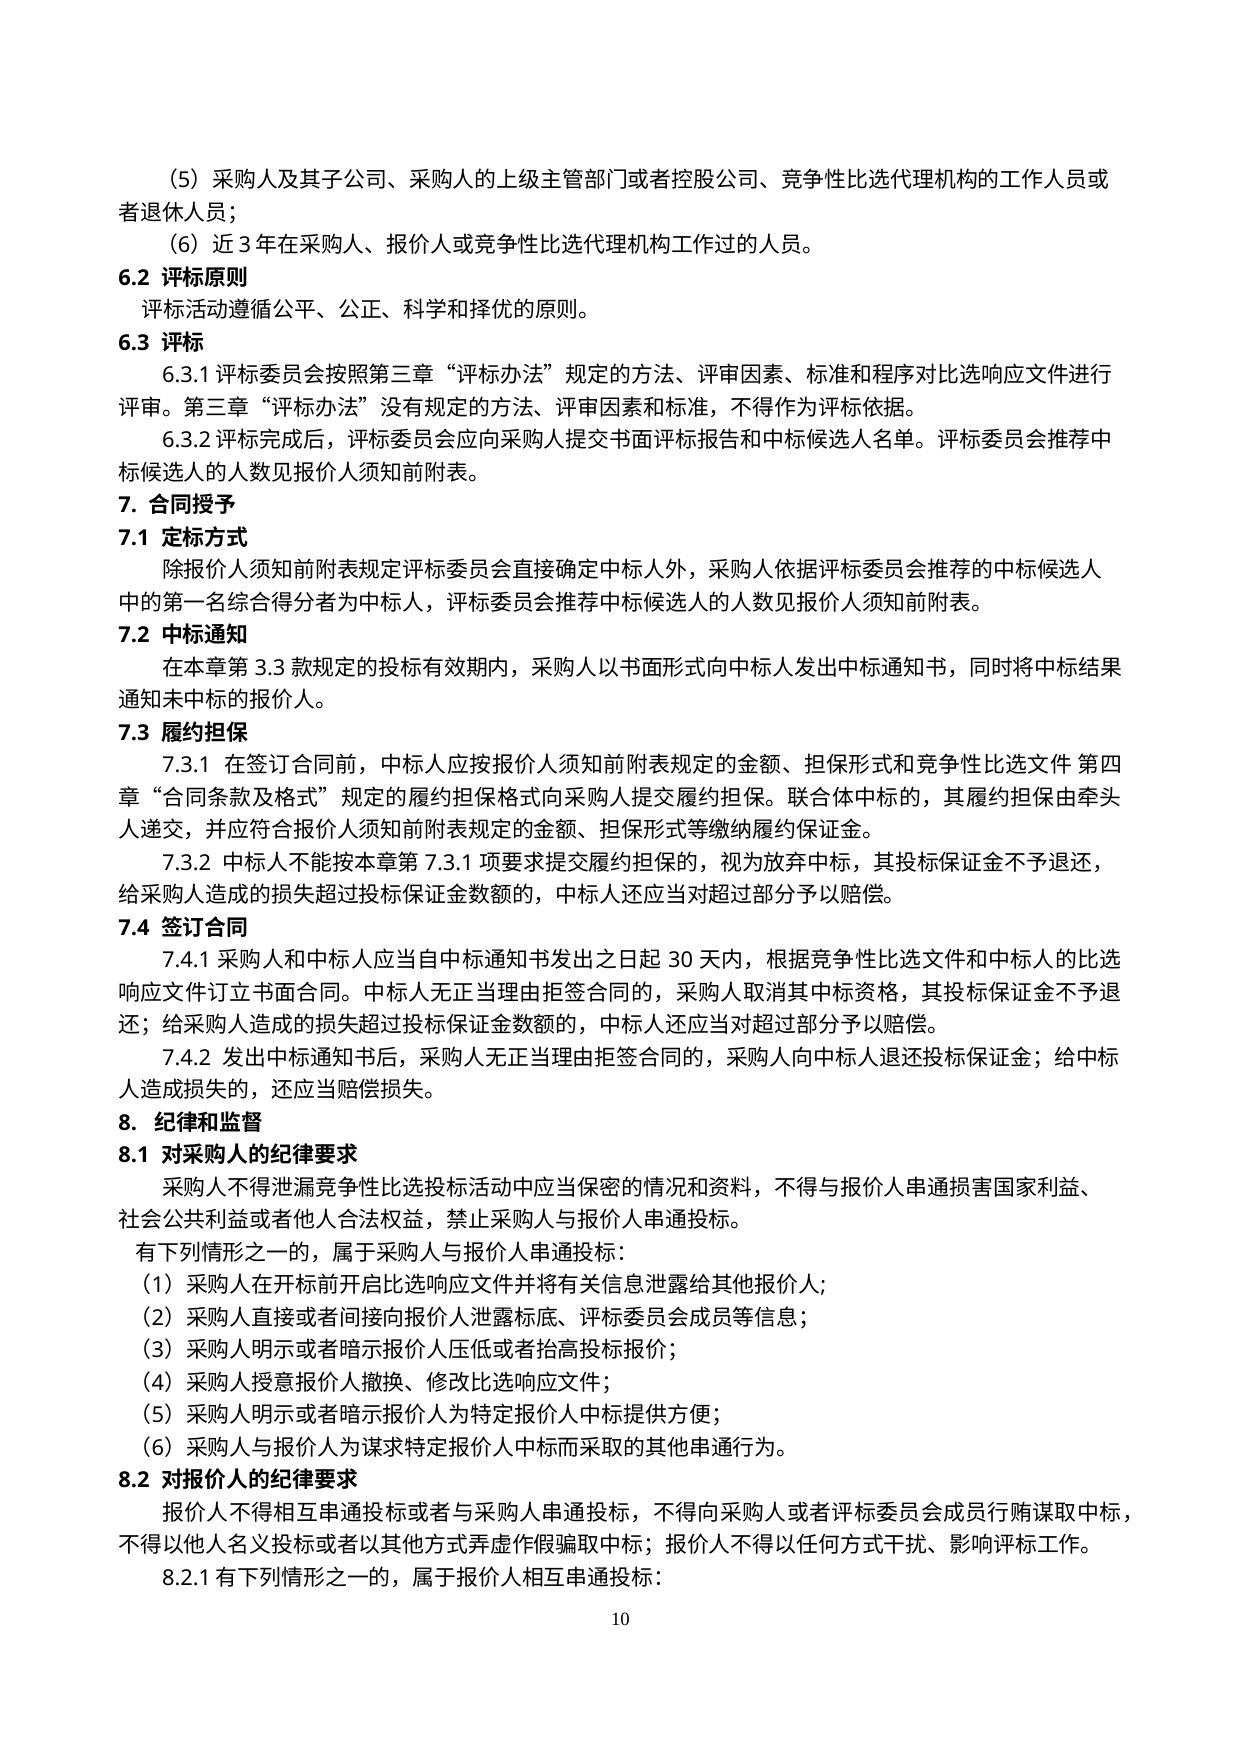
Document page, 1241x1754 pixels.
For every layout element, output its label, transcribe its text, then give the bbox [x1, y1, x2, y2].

text 8. 纪律和监督 [118, 1104, 1122, 1137]
text （5）采购人及其子公司、采购人的上级主管部门或者控股公司、竞争性比选代理机构的工作人员或者退休人员； [118, 162, 1122, 227]
subtitle 8.1 对采购人的纪律要求 [118, 1137, 1122, 1169]
subtitle 8.2 对报价人的纪律要求 [118, 1462, 1122, 1494]
text 采购人不得泄漏竞争性比选投标活动中应当保密的情况和资料，不得与报价人串通损害国家利益、社会公共利益或者他人合法权益，禁止采购人与报价人串通投标。 有下列情形之一的，属于采购人与报价人串通投标： （1）采购人在开标前开启比选响应文件并将有关信息泄露给其他报价人; （2）采购人直接或者间接向报价人泄露标底、评标委员会成员等信息； （3）采购人明示或者暗示报价人压低或者抬高投标报价； （4）采购人授意报价人撤换、修改比选响应文件； （5）采购人明示或者暗示报价人为特定报价人中标提供方便； （6）采购人与报价人为谋求特定报价人中标而采取的其他串通行为。 [118, 1169, 1122, 1462]
subtitle 6.3 评标 [118, 324, 1122, 357]
text 除报价人须知前附表规定评标委员会直接确定中标人外，采购人依据评标委员会推荐的中标候选人中的第一名综合得分者为中标人，评标委员会推荐中标候选人的人数见报价人须知前附表。 [118, 552, 1122, 617]
text 8.2.1有下列情形之一的，属于报价人相互串通投标： [118, 1559, 1122, 1592]
text 报价人不得相互串通投标或者与采购人串通投标，不得向采购人或者评标委员会成员行贿谋取中标，不得以他人名义投标或者以其他方式弄虚作假骗取中标；报价人不得以任何方式干扰、影响评标工作。 [118, 1494, 1122, 1559]
subtitle 7.1 定标方式 [118, 519, 1122, 552]
subtitle 7. 合同授予 [118, 487, 1122, 519]
subtitle 7.4 签订合同 [118, 909, 1122, 942]
text 7.3.2 中标人不能按本章第 7.3.1 项要求提交履约担保的，视为放弃中标，其投标保证金不予退还，给采购人造成的损失超过投标保证金数额的，中标人还应当对超过部分予以赔偿。 [118, 844, 1122, 909]
subtitle 7.3 履约担保 [118, 714, 1122, 747]
text 6.3.2评标完成后，评标委员会应向采购人提交书面评标报告和中标候选人名单。评标委员会推荐中标候选人的人数见报价人须知前附表。 [118, 422, 1122, 487]
subtitle 6.2 评标原则 [118, 259, 1122, 292]
text 在本章第 3.3 款规定的投标有效期内，采购人以书面形式向中标人发出中标通知书，同时将中标结果通知未中标的报价人。 [118, 649, 1122, 714]
text 7.4.2 发出中标通知书后，采购人无正当理由拒签合同的，采购人向中标人退还投标保证金；给中标人造成损失的，还应当赔偿损失。 [118, 1039, 1122, 1104]
text （6）近3年在采购人、报价人或竞争性比选代理机构工作过的人员。 [118, 227, 1122, 259]
text 7.3.1 在签订合同前，中标人应按报价人须知前附表规定的金额、担保形式和竞争性比选文件 第四章“合同条款及格式”规定的履约担保格式向采购人提交履约担保。联合体中标的，其履约担保由牵头人递交，并应符合报价人须知前附表规定的金额、担保形式等缴纳履约保证金。 [118, 747, 1122, 844]
subtitle 7.2 中标通知 [118, 617, 1122, 649]
text 6.3.1评标委员会按照第三章“评标办法”规定的方法、评审因素、标准和程序对比选响应文件进行评审。第三章“评标办法”没有规定的方法、评审因素和标准，不得作为评标依据。 [118, 357, 1122, 422]
text 7.4.1 采购人和中标人应当自中标通知书发出之日起 30 天内，根据竞争性比选文件和中标人的比选响应文件订立书面合同。中标人无正当理由拒签合同的，采购人取消其中标资格，其投标保证金不予退还；给采购人造成的损失超过投标保证金数额的，中标人还应当对超过部分予以赔偿。 [118, 942, 1122, 1039]
text 评标活动遵循公平、公正、科学和择优的原则。 [118, 292, 1122, 324]
